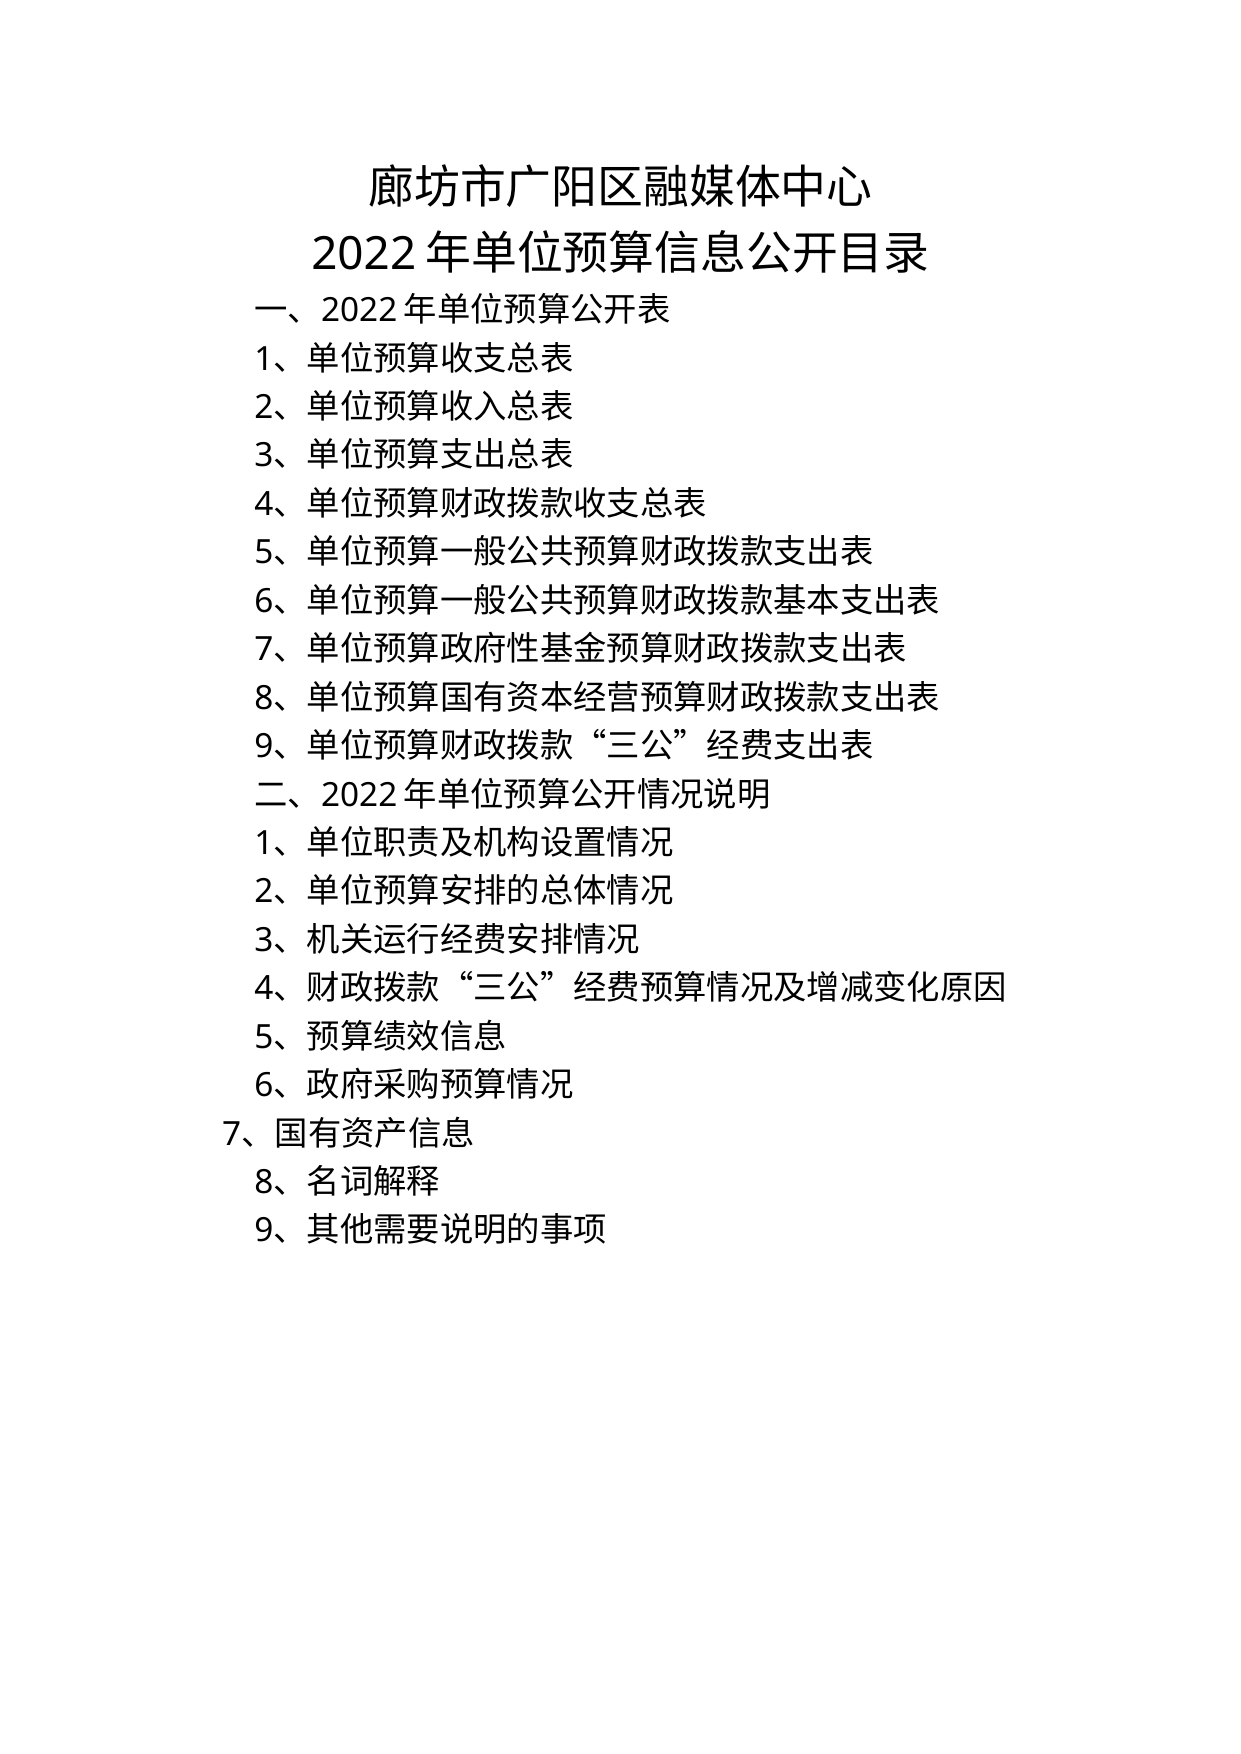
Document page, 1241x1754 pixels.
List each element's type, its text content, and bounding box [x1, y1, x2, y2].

list 单位预算政府性基金预算财政拨款支出表 [187, 622, 1053, 670]
list 单位职责及机构设置情况 [187, 816, 1053, 864]
text 一、2022年单位预算公开表 [187, 283, 1053, 331]
text 2、单位预算安排的总体情况 [187, 864, 1053, 913]
list 单位预算一般公共预算财政拨款基本支出表 [187, 573, 1053, 622]
list 单位预算收入总表 [187, 380, 1053, 428]
list 单位预算一般公共预算财政拨款支出表 [187, 525, 1053, 573]
list 单位预算财政拨款“三公”经费支出表 [187, 719, 1053, 767]
text 9、其他需要说明的事项 [187, 1203, 1053, 1252]
text 8、名词解释 [187, 1155, 1053, 1203]
text 2022年单位预算信息公开目录 [187, 216, 1053, 283]
list 单位预算支出总表 [187, 428, 1053, 477]
text 3、机关运行经费安排情况 [187, 913, 1053, 961]
text 7、国有资产信息 [187, 1106, 1053, 1155]
text 6、政府采购预算情况 [187, 1058, 1053, 1106]
text 廊坊市广阳区融媒体中心 [187, 150, 1053, 216]
list 单位预算国有资本经营预算财政拨款支出表 [187, 670, 1053, 719]
text 4、财政拨款“三公”经费预算情况及增减变化原因 [187, 961, 1053, 1009]
text 二、2022年单位预算公开情况说明 [187, 767, 1053, 816]
list 单位预算收支总表 [187, 331, 1053, 380]
list 单位预算财政拨款收支总表 [187, 477, 1053, 525]
text 5、预算绩效信息 [187, 1009, 1053, 1058]
